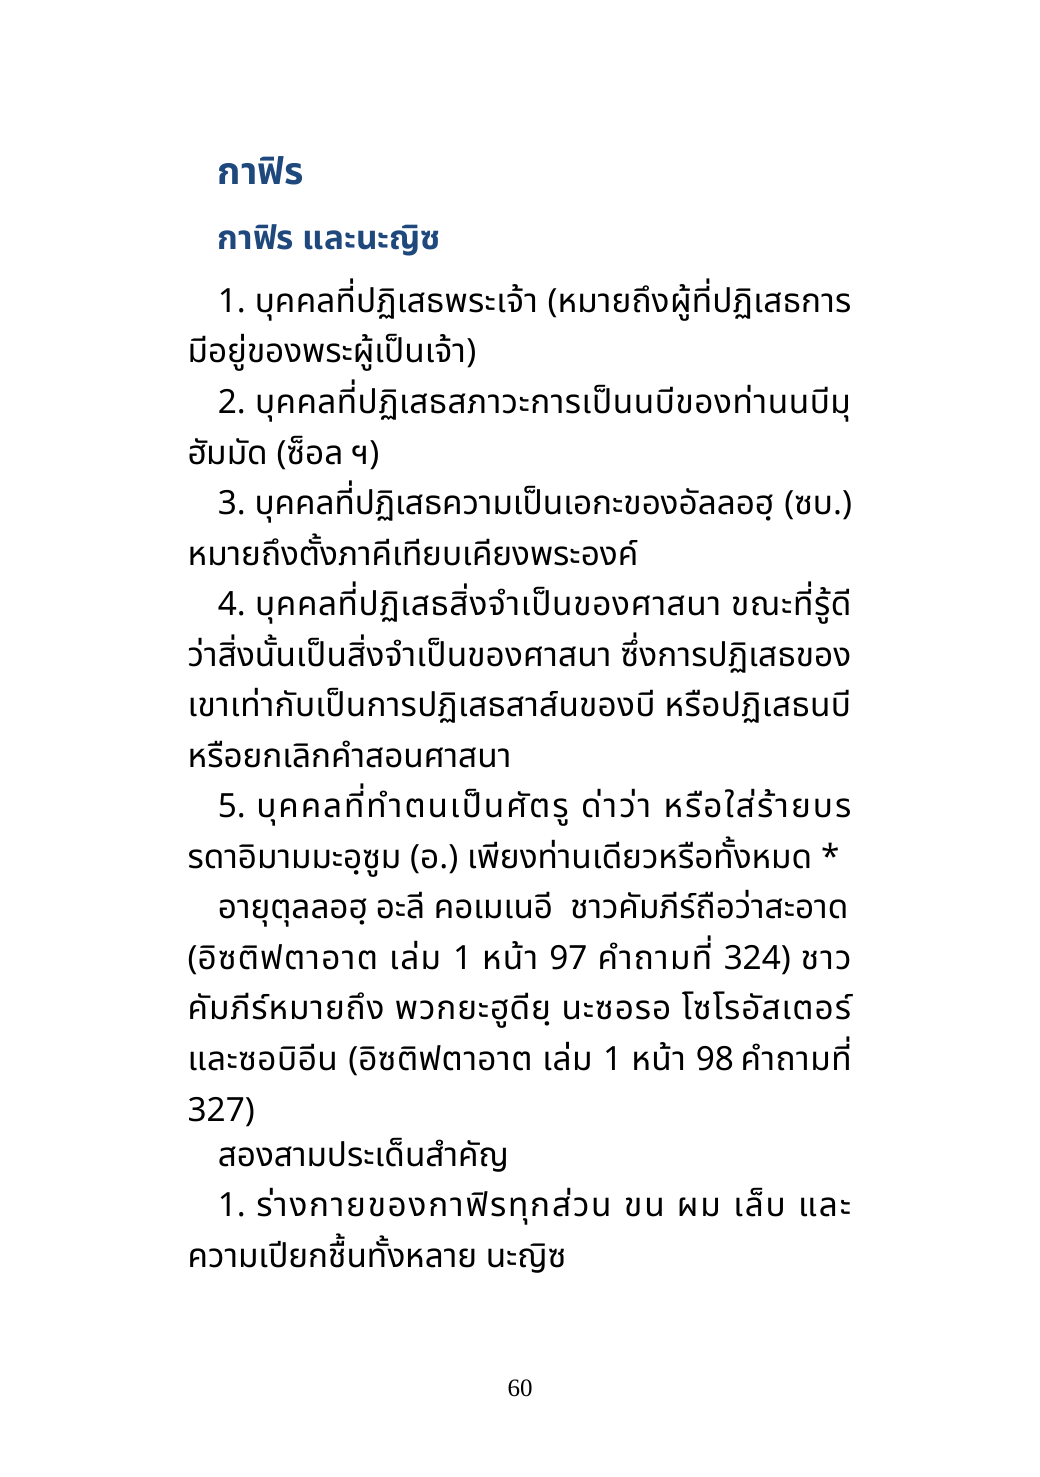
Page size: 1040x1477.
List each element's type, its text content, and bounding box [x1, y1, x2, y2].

text 5. บุคคลที่ทำตนเป็นศัตรู ด่าว่า หรือใส่ร้ายบรรดาอิมามมะอฺซูม (อ.) เพียงท่านเดียวหรือทั้งหมด * [187, 782, 852, 883]
text อายุตุลลอฮฺ อะลี คอเมเนอี ชาวคัมภีร์ถือว่าสะอาด (อิซติฟตาอาต เล่ม 1 หน้า 97 คำถามที่ 324) ชาวคัมภีร์หมายถึง พวกยะฮูดียฺ นะซอรอ โซโรอัสเตอร์ และซอบิอีน (อิซติฟตาอาต เล่ม 1 หน้า 98คำถามที่ 327) [187, 883, 852, 1131]
subtitle กาฟิร [187, 144, 852, 201]
subtitle กาฟิร และนะญิซ [187, 214, 852, 264]
text 3. บุคคลที่ปฏิเสธความเป็นเอกะของอัลลอฮฺ (ซบ.) หมายถึงตั้งภาคีเทียบเคียงพระองค์ [187, 479, 852, 580]
text สองสามประเด็นสำคัญ [187, 1131, 852, 1181]
text 4. บุคคลที่ปฏิเสธสิ่งจำเป็นของศาสนา ขณะที่รู้ดีว่าสิ่งนั้นเป็นสิ่งจำเป็นของศาสนา ซึ่งการปฏิเสธของเขาเท่ากับเป็นการปฏิเสธสาส์นของบี หรือปฏิเสธนบี หรือยกเลิกคำสอนศาสนา [187, 580, 852, 782]
text 1. ร่างกายของกาฟิรทุกส่วน ขน ผม เล็บ และความเปียกชื้นทั้งหลาย นะญิซ [187, 1181, 852, 1282]
text 1. บุคคลที่ปฏิเสธพระเจ้า (หมายถึงผู้ที่ปฏิเสธการมีอยู่ของพระผู้เป็นเจ้า) [187, 277, 852, 378]
text 2. บุคคลที่ปฏิเสธสภาวะการเป็นนบีของท่านนบีมุฮัมมัด (ซ็อล ฯ) [187, 378, 852, 479]
